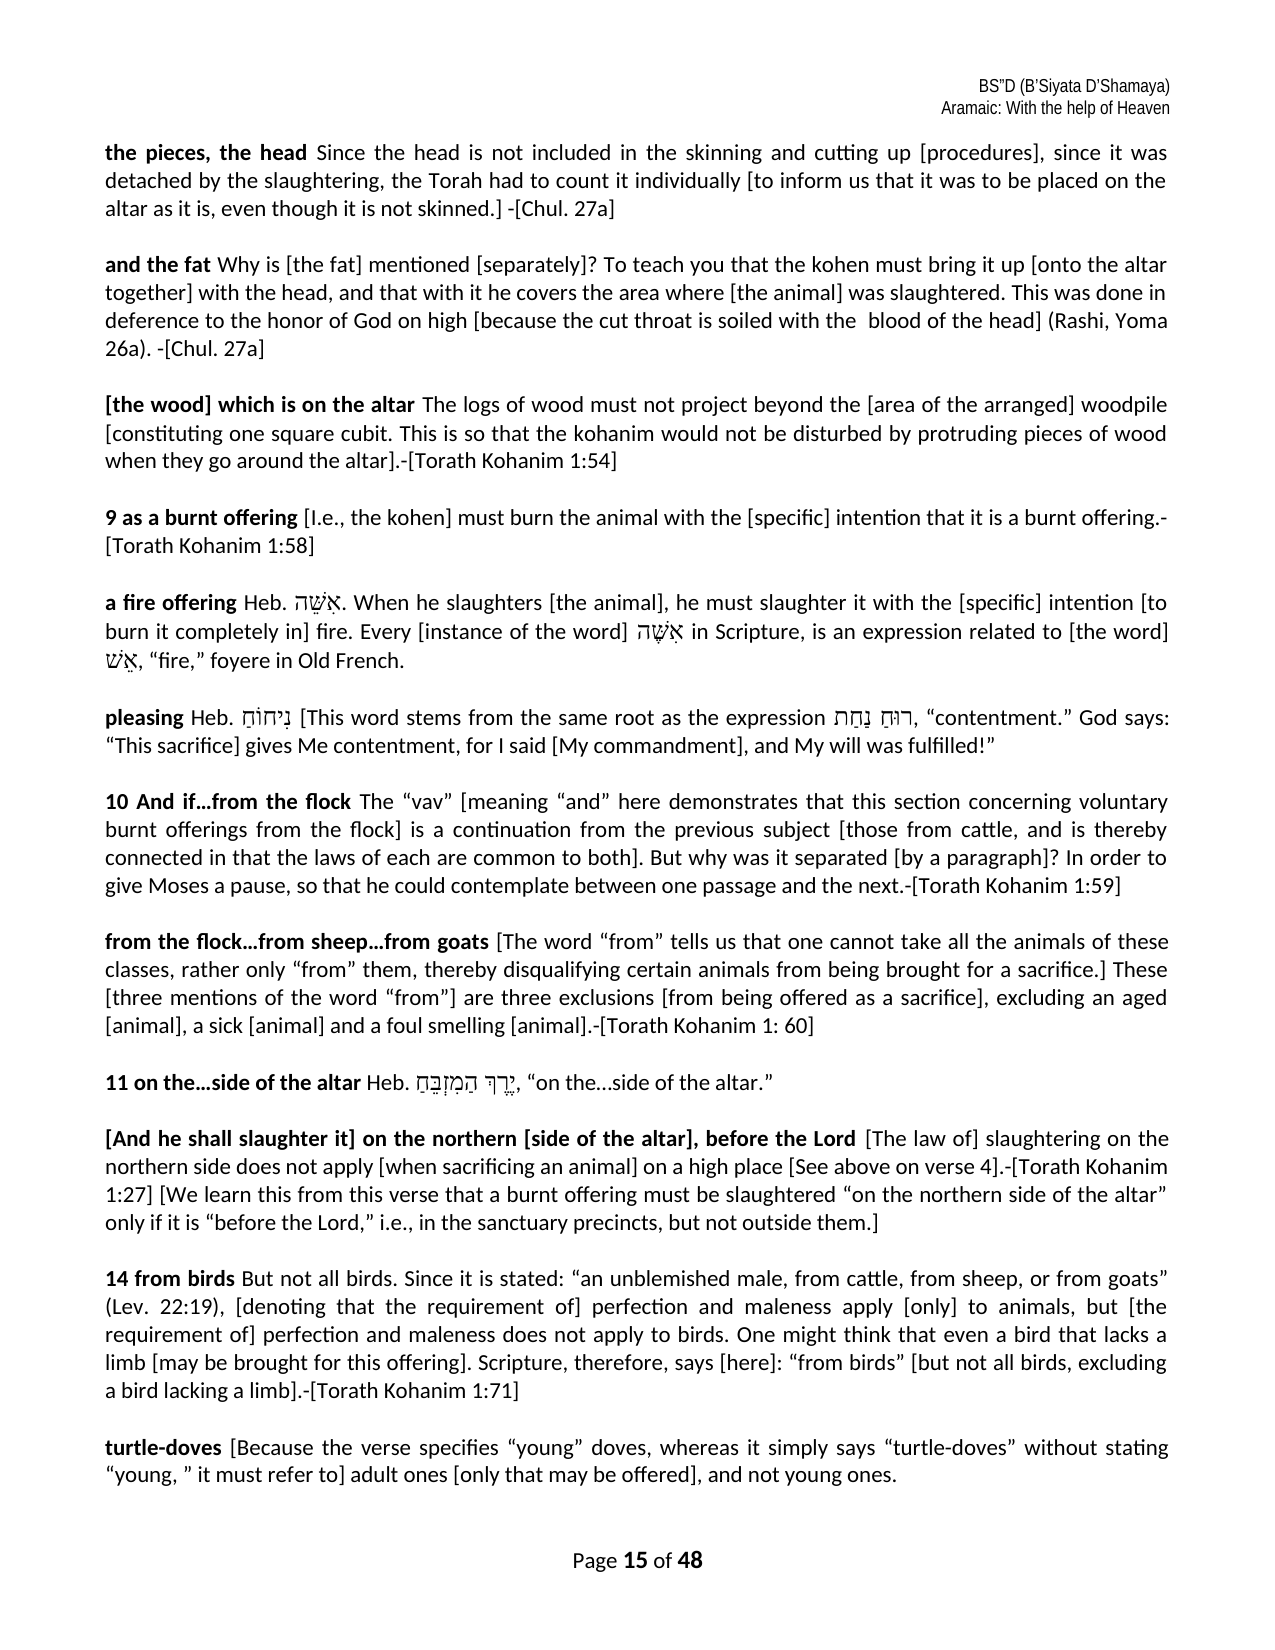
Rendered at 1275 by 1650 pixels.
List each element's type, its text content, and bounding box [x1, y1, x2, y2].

text 14 from birds But not all birds. Since it is stated: “an unblemished male, from cattle, from sheep, or from goats” (Lev. 22:19), [denoting that the requirement of] perfection and maleness apply [only] to animals, but [the requirement of] perfection and maleness does not apply to birds. One might think that even a bird that lacks a limb [may be brought for this offering]. Scripture, therefore, says [here]: “from birds” [but not all birds, excluding a bird lacking a limb].-[Torath Kohanim 1:71] [105, 1264, 1170, 1404]
text [the wood] which is on the altar The logs of wood must not project beyond the [area of the arranged] woodpile [constituting one square cubit. This is so that the kohanim would not be disturbed by protruding pieces of wood when they go around the altar].-[Torath Kohanim 1:54] [105, 391, 1170, 475]
text and the fat Why is [the fat] mentioned [separately]? To teach you that the kohen must bring it up [onto the altar together] with the head, and that with it he covers the area where [the animal] was slaughtered. This was done in deference to the honor of God on high [because the cut throat is soiled with the blood of the head] (Rashi, Yoma 26a). -[Chul. 27a] [105, 251, 1170, 363]
text 10 And if…from the flock The “vav” [meaning “and” here demonstrates that this section concerning voluntary burnt offerings from the flock] is a continuation from the previous subject [those from cattle, and is thereby connected in that the laws of each are common to both]. But why was it separated [by a paragraph]? In order to give Moses a pause, so that he could contemplate between one passage and the next.-[Torath Kohanim 1:59] [105, 787, 1170, 899]
text the pieces, the head Since the head is not included in the skinning and cutting up [procedures], since it was detached by the slaughtering, the Torah had to count it individually [to inform us that it was to be placed on the altar as it is, even though it is not skinned.] -[Chul. 27a] [105, 138, 1170, 222]
text 11 on the…side of the altar Heb. יֶרֶךְ הַמִזְבֵּחַ, “on the…side of the altar.” [105, 1067, 1170, 1096]
text [And he shall slaughter it] on the northern [side of the altar], before the Lord [The law of] slaughtering on the northern side does not apply [when sacrificing an animal] on a high place [See above on verse 4].-[Torath Kohanim 1:27] [We learn this from this verse that a burnt offering must be slaughtered “on the northern side of the altar” only if it is “before the Lord,” i.e., in the sanctuary precincts, but not outside them.] [105, 1124, 1170, 1236]
text a fire offering Heb. אִשֵּׁה. When he slaughters [the animal], he must slaughter it with the [specific] intention [to burn it completely in] fire. Every [instance of the word] אִשֶּׁה in Scripture, is an expression related to [the word] אֵשׁ, “fire,” foyere in Old French. [105, 587, 1170, 674]
text pleasing Heb. נִיחוֹחַ [This word stems from the same root as the expression רוּחַ נַחַת, “contentment.” God says: “This sacrifice] gives Me contentment, for I said [My commandment], and My will was fulfilled!” [105, 702, 1170, 759]
text turtle-doves [Because the verse specifies “young” doves, whereas it simply says “turtle-doves” without stating “young, ” it must refer to] adult ones [only that may be offered], and not young ones. [105, 1433, 1170, 1489]
text 9 as a burnt offering [I.e., the kohen] must burn the animal with the [specific] intention that it is a burnt offering.-[Torath Kohanim 1:58] [105, 503, 1170, 559]
text from the flock…from sheep…from goats [The word “from” tells us that one cannot take all the animals of these classes, rather only “from” them, thereby disqualifying certain animals from being brought for a sacrifice.] These [three mentions of the word “from”] are three exclusions [from being offered as a sacrifice], excluding an aged [animal], a sick [animal] and a foul smelling [animal].-[Torath Kohanim 1: 60] [105, 927, 1170, 1039]
